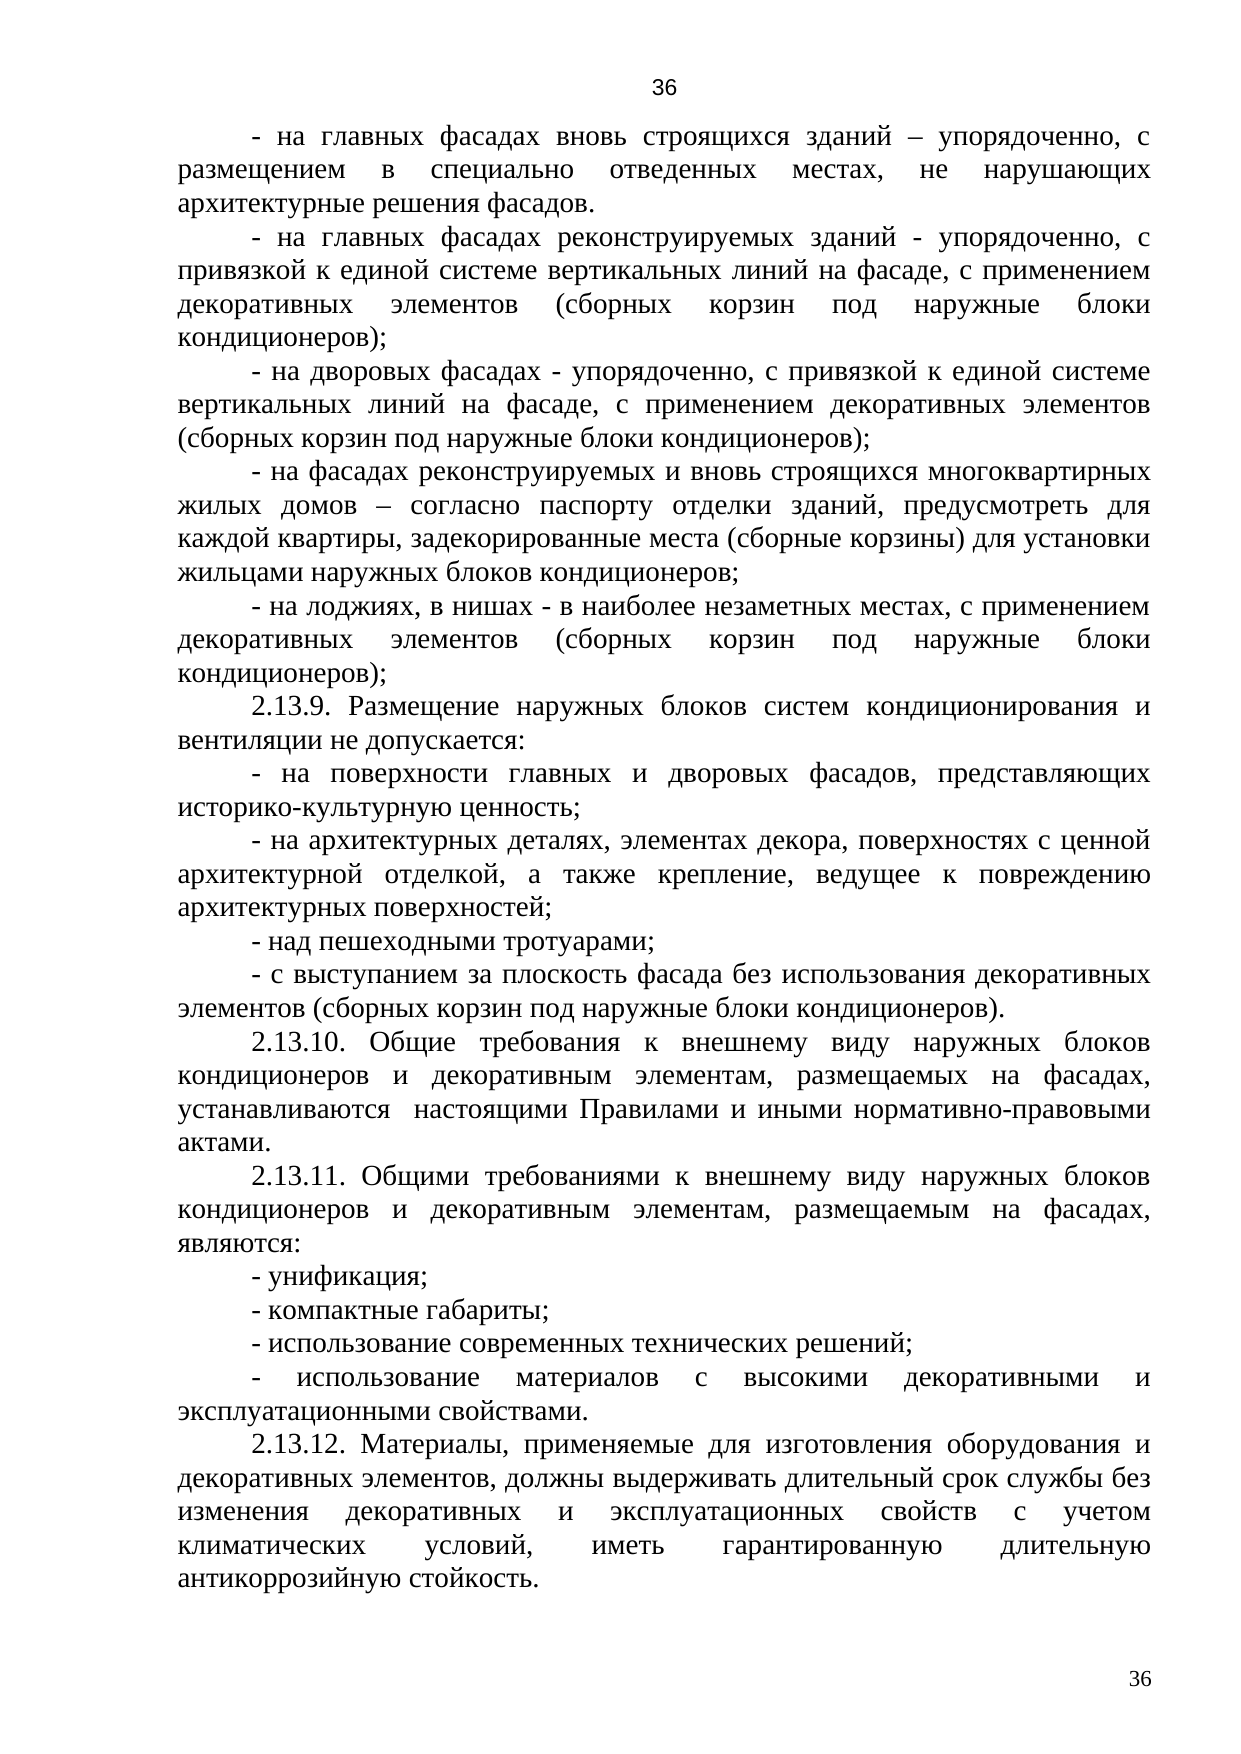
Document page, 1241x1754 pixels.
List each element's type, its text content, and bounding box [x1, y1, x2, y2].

text 2.13.9. Размещение наружных блоков систем кондиционирования и вентиляции не допускается: [177, 688, 1152, 755]
text - использование материалов с высокими декоративными и эксплуатационными свойствами. [177, 1359, 1152, 1426]
text 2.13.10. Общие требования к внешнему виду наружных блоков кондиционеров и декоративным элементам, размещаемых на фасадах, устанавливаются настоящими Правилами и иными нормативно-правовыми актами. [177, 1024, 1152, 1158]
text - использование современных технических решений; [177, 1326, 1152, 1359]
text - унификация; [177, 1258, 1152, 1292]
text - над пешеходными тротуарами; [177, 923, 1152, 957]
text - на дворовых фасадах - упорядоченно, с привязкой к единой системе вертикальных линий на фасаде, с применением декоративных элементов (сборных корзин под наружные блоки кондиционеров); [177, 353, 1152, 453]
text - на лоджиях, в нишах - в наиболее незаметных местах, с применением декоративных элементов (сборных корзин под наружные блоки кондиционеров); [177, 588, 1152, 688]
text 2.13.12. Материалы, применяемые для изготовления оборудования и декоративных элементов, должны выдерживать длительный срок службы без изменения декоративных и эксплуатационных свойств с учетом климатических условий, иметь гарантированную длительную антикоррозийную стойкость. [177, 1426, 1152, 1594]
text - с выступанием за плоскость фасада без использования декоративных элементов (сборных корзин под наружные блоки кондиционеров). [177, 957, 1152, 1024]
text - на главных фасадах реконструируемых зданий - упорядоченно, с привязкой к единой системе вертикальных линий на фасаде, с применением декоративных элементов (сборных корзин под наружные блоки кондиционеров); [177, 219, 1152, 353]
text - на главных фасадах вновь строящихся зданий – упорядоченно, с размещением в специально отведенных местах, не нарушающих архитектурные решения фасадов. [177, 118, 1152, 219]
text 2.13.11. Общими требованиями к внешнему виду наружных блоков кондиционеров и декоративным элементам, размещаемым на фасадах, являются: [177, 1158, 1152, 1258]
text - на поверхности главных и дворовых фасадов, представляющих историко-культурную ценность; [177, 755, 1152, 822]
text - на архитектурных деталях, элементах декора, поверхностях с ценной архитектурной отделкой, а также крепление, ведущее к повреждению архитектурных поверхностей; [177, 822, 1152, 923]
text - на фасадах реконструируемых и вновь строящихся многоквартирных жилых домов – согласно паспорту отделки зданий, предусмотреть для каждой квартиры, задекорированные места (сборные корзины) для установки жильцами наружных блоков кондиционеров; [177, 453, 1152, 588]
text - компактные габариты; [177, 1292, 1152, 1326]
